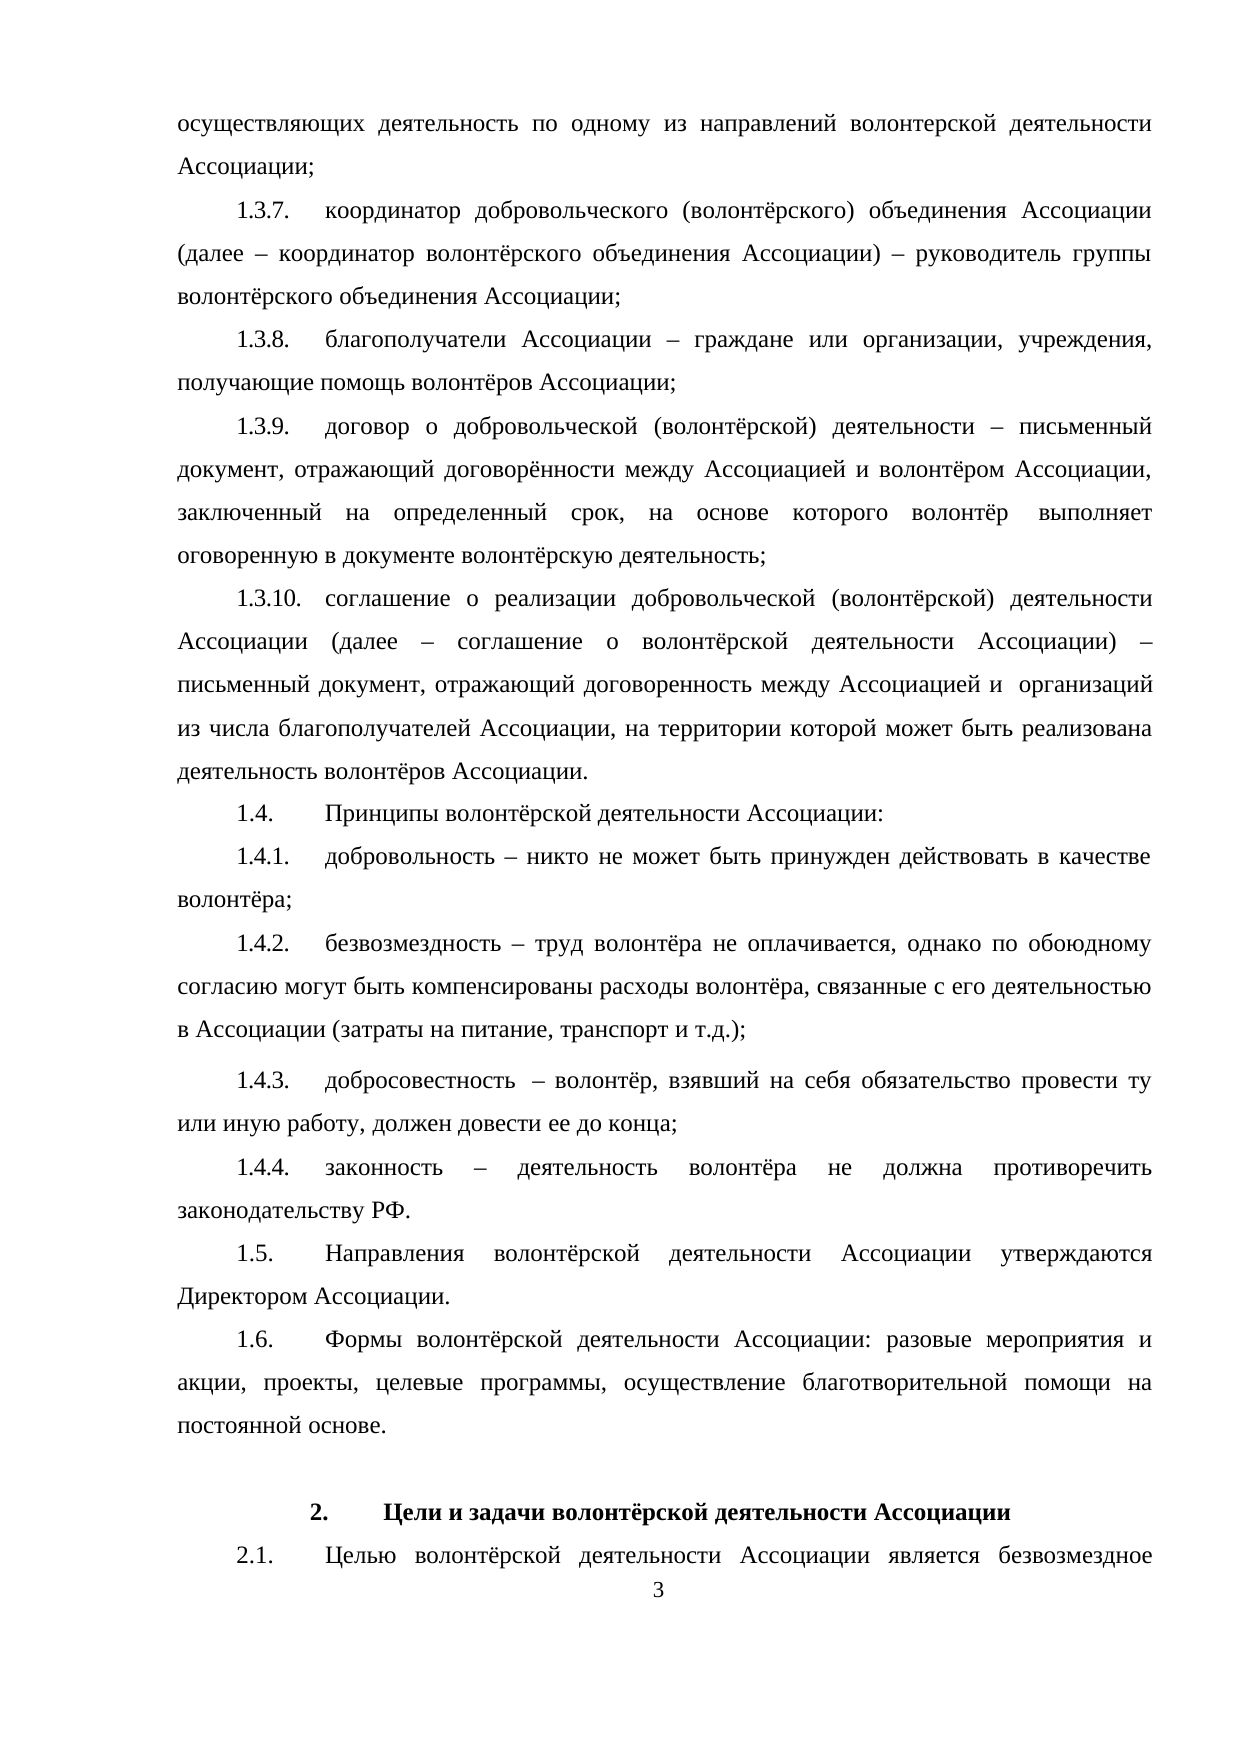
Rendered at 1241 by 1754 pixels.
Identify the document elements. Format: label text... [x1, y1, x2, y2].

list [177, 1540, 1152, 1569]
list соглашение о реализации добровольческой (волонтёрской) деятельности Ассоциации (далее – соглашение о волонтёрской деятельности Ассоциации) – письменный документ, отражающий договоренность между Ассоциацией и организаций из числа благополучателей Ассоциации, на территории которой может быть реализована деятельность волонтёров Ассоциации. [177, 583, 1153, 784]
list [177, 108, 1152, 180]
list безвозмездность – труд волонтёра не оплачивается, однако по обоюдному согласию могут быть компенсированы расходы волонтёра, связанные с его деятельностью в Ассоциации (затраты на питание, транспорт и т.д.); [177, 928, 1152, 1043]
list координатор добровольческого (волонтёрского) объединения Ассоциации (далее – координатор волонтёрского объединения Ассоциации) – руководитель группы волонтёрского объединения Ассоциации; [177, 195, 1152, 310]
list Направления волонтёрской деятельности Ассоциации утверждаются Директором Ассоциации. [177, 1238, 1152, 1310]
list добровольность – никто не может быть принужден действовать в качестве волонтёра; [177, 841, 1152, 913]
subtitle Цели и задачи волонтёрской деятельности Ассоциации [309, 1497, 1184, 1526]
list благополучатели Ассоциации – граждане или организации, учреждения, получающие помощь волонтёров Ассоциации; [177, 324, 1152, 396]
list договор о добровольческой (волонтёрской) деятельности – письменный документ, отражающий договорённости между Ассоциацией и волонтёром Ассоциации, заключенный на определенный срок, на основе которого волонтёр выполняет оговоренную в документе волонтёрскую деятельность; [177, 411, 1152, 569]
list законность – деятельность волонтёра не должна противоречить законодательству РФ. [177, 1152, 1152, 1224]
list Формы волонтёрской деятельности Ассоциации: разовые мероприятия и акции, проекты, целевые программы, осуществление благотворительной помощи на постоянной основе. [177, 1324, 1152, 1439]
list Принципы волонтёрской деятельности Ассоциации: [236, 799, 1184, 828]
list добросовестность – волонтёр, взявший на себя обязательство провести ту или иную работу, должен довести ее до конца; [177, 1065, 1152, 1137]
